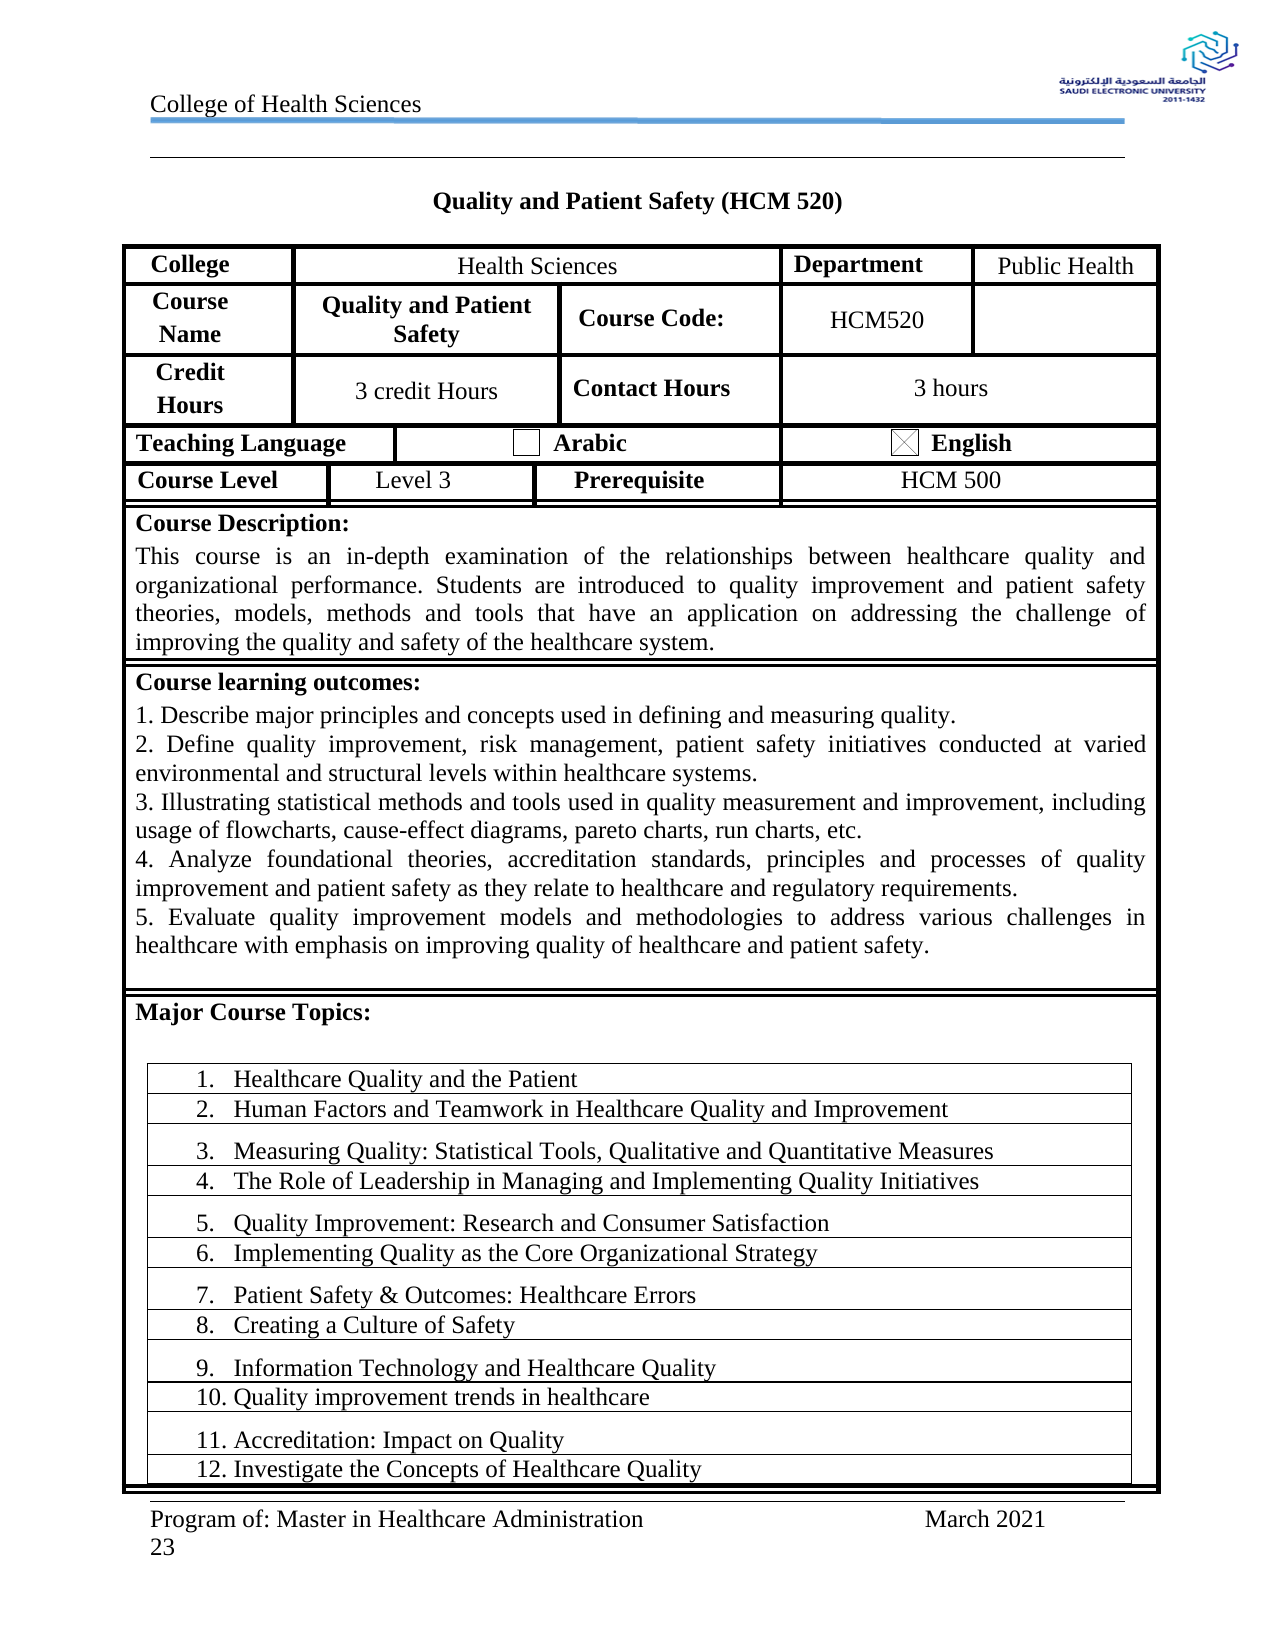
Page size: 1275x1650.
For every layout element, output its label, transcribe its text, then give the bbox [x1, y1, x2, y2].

table_header College [126, 249, 291, 282]
table_cell HCM520 [783, 286, 971, 352]
table_cell Prerequisite [537, 466, 779, 498]
table_cell Credit Hours [126, 357, 291, 423]
text Quality and Patient Safety (HCM 520) [150, 186, 1125, 215]
table_cell Level 3 [331, 466, 532, 498]
table_header Health Sciences [296, 249, 779, 282]
table_cell Quality and Patient Safety [296, 286, 557, 352]
table_cell Teaching Language [126, 428, 393, 461]
table_cell Course Level [126, 466, 326, 498]
picture [150, 117, 1125, 124]
table_cell English [783, 428, 1156, 461]
table_cell 3 hours [783, 357, 1156, 423]
picture [1048, 25, 1246, 113]
table_cell Arabic [397, 428, 779, 461]
table_cell [975, 286, 1156, 352]
table_cell 3 credit Hours [296, 357, 557, 423]
table_cell Course Name [126, 286, 291, 352]
table_header Department [783, 249, 971, 282]
table_cell Course Code: [562, 286, 779, 352]
table_cell Major Course Topics: [126, 997, 1156, 1484]
table_header Public Health [975, 249, 1156, 282]
table_cell Course learning outcomes: 1. Describe major principles and concepts used in defining and measuring quality. 2. Define quality improvement, risk management, patient safety initiatives conducted at varied environmental and structural levels within healthcare systems. 3. Illustrating statistical methods and tools used in quality measurement and improvement, including usage of flowcharts, cause-effect diagrams, pareto charts, run charts, etc. 4. Analyze foundational theories, accreditation standards, principles and processes of quality improvement and patient safety as they relate to healthcare and regulatory requirements. 5. Evaluate quality improvement models and methodologies to address various challenges in healthcare with emphasis on improving quality of healthcare and patient safety. [126, 667, 1156, 988]
table_cell Course Description: This course is an in-depth examination of the relationships between healthcare quality and organizational performance. Students are introduced to quality improvement and patient safety theories, models, methods and tools that have an application on addressing the challenge of improving the quality and safety of the healthcare system. [126, 508, 1156, 658]
table_cell HCM 500 [783, 466, 1156, 498]
table_cell Contact Hours [562, 357, 779, 423]
